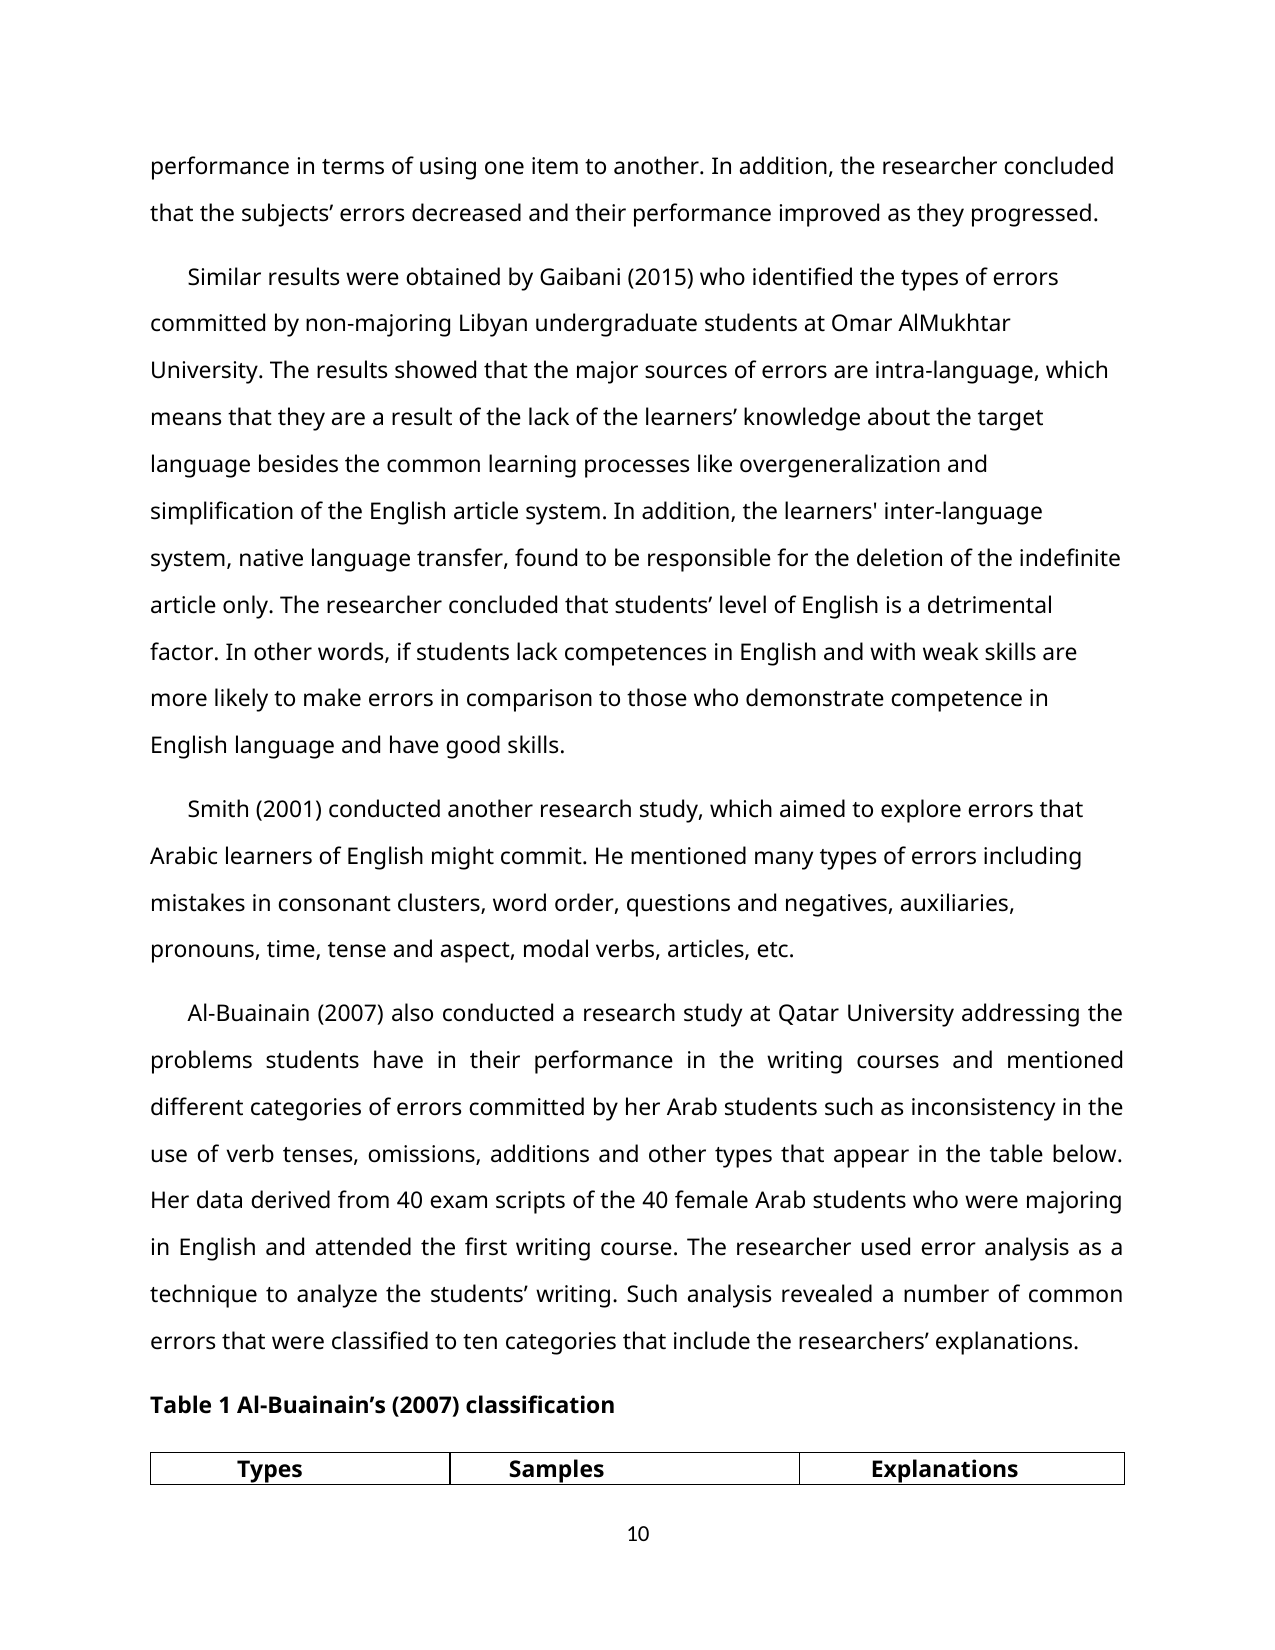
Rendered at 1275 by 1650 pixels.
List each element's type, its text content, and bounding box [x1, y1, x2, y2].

text Similar results were obtained by Gaibani (2015) who identified the types of errors committed by non-majoring Libyan undergraduate students at Omar AlMukhtar University. The results showed that the major sources of errors are intra-language, which means that they are a result of the lack of the learners’ knowledge about the target language besides the common learning processes like overgeneralization and simplification of the English article system. In addition, the learners' inter-language system, native language transfer, found to be responsible for the deletion of the indefinite article only. The researcher concluded that students’ level of English is a detrimental factor. In other words, if students lack competences in English and with weak skills are more likely to make errors in comparison to those who demonstrate competence in English language and have good skills. [150, 260, 1125, 760]
table_header Explanations [800, 1453, 1124, 1484]
table_header Samples [451, 1453, 799, 1484]
table_header Types [151, 1453, 449, 1484]
text Smith (2001) conducted another research study, which aimed to explore errors that Arabic learners of English might commit. He mentioned many types of errors including mistakes in consonant clusters, word order, questions and negatives, auxiliaries, pronouns, time, tense and aspect, modal verbs, articles, etc. [150, 793, 1125, 964]
text Al-Buainain (2007) also conducted a research study at Qatar University addressing the problems students have in their performance in the writing courses and mentioned different categories of errors committed by her Arab students such as inconsistency in the use of verb tenses, omissions, additions and other types that appear in the table below. Her data derived from 40 exam scripts of the 40 female Arab students who were majoring in English and attended the first writing course. The researcher used error analysis as a technique to analyze the students’ writing. Such analysis revealed a number of common errors that were classified to ten categories that include the researchers’ explanations. [150, 997, 1125, 1356]
subtitle Table 1 Al-Buainain’s (2007) classification [150, 1388, 1125, 1420]
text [150, 150, 1125, 228]
